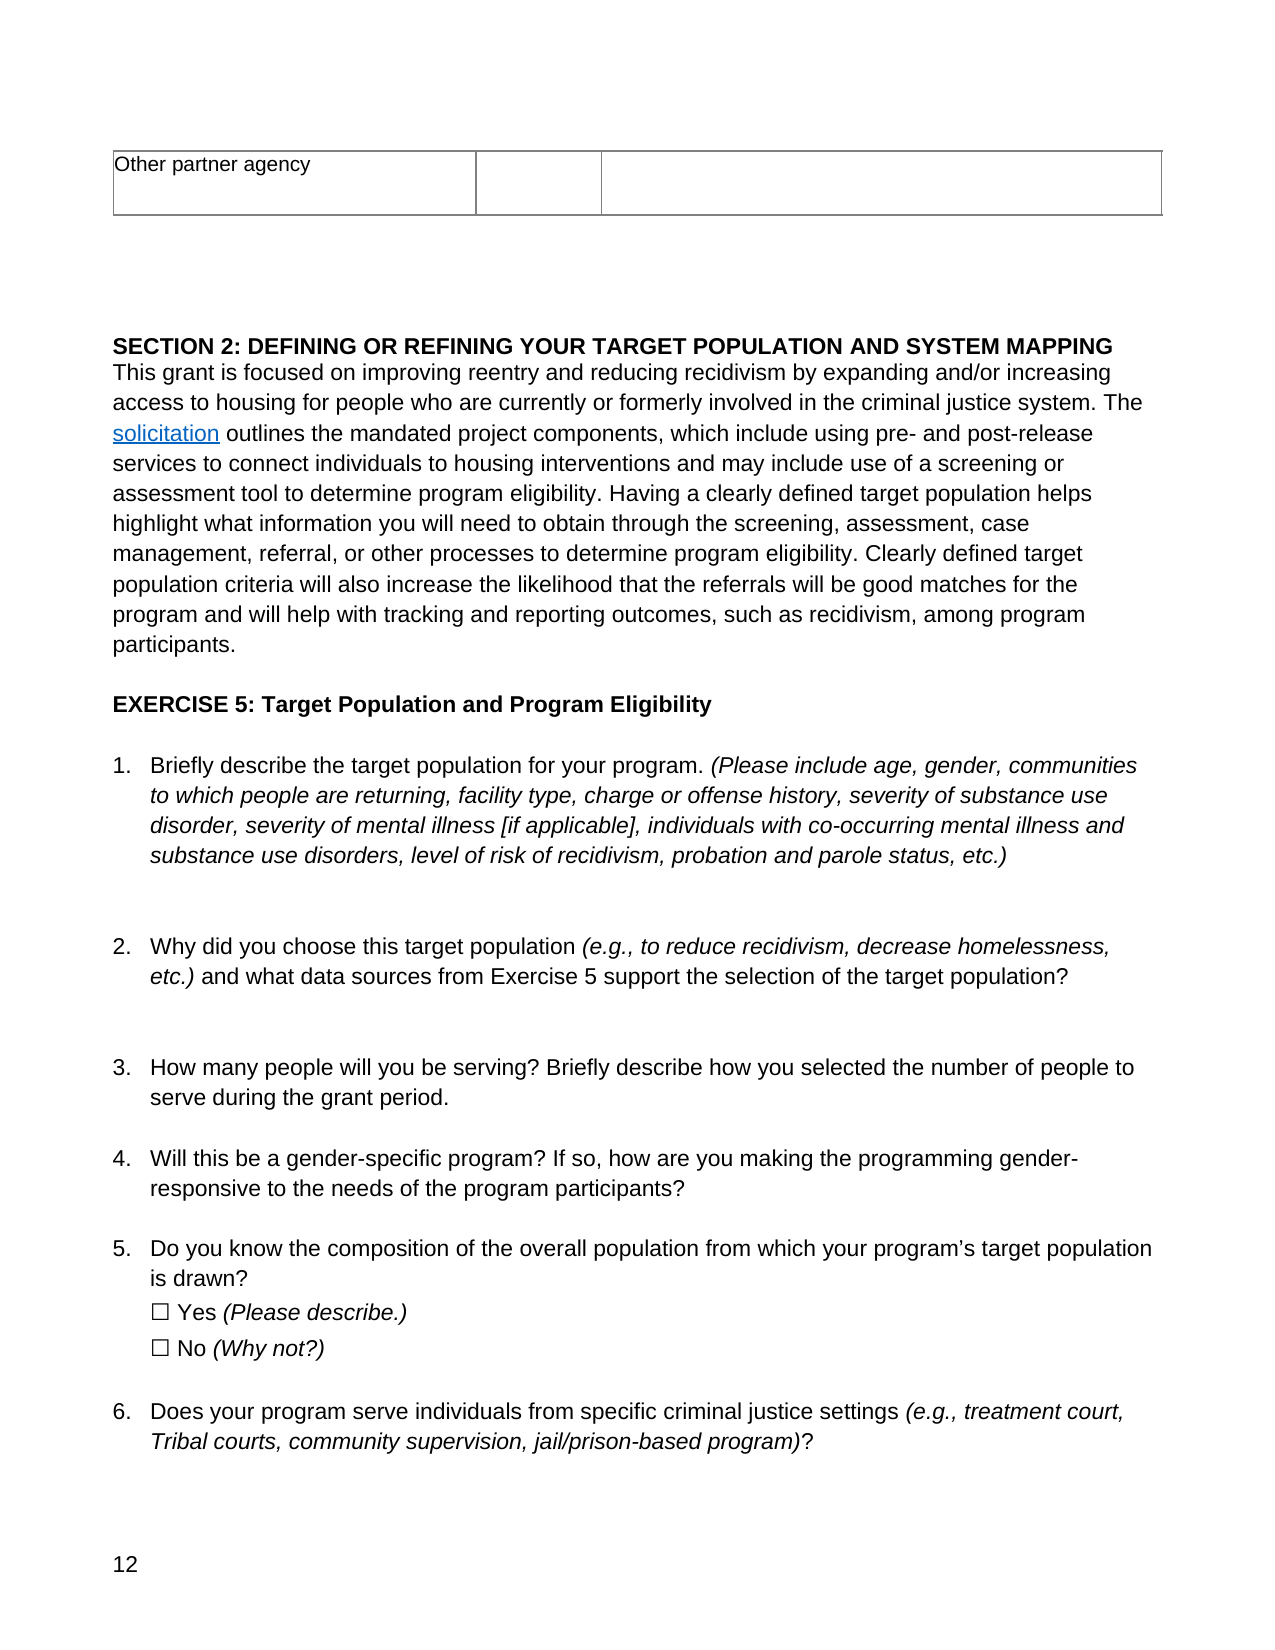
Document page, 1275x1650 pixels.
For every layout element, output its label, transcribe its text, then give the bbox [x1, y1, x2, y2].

list Do you know the composition of the overall population from which your program’s target population is drawn? [112, 1235, 1162, 1292]
text EXERCISE 5: Target Population and Program Eligibility [112, 691, 1162, 718]
list No (Why not?) [150, 1332, 1162, 1363]
table_cell [477, 152, 601, 214]
text SECTION 2: DEFINING OR REFINING YOUR TARGET POPULATION AND SYSTEM MAPPING [112, 333, 1162, 359]
list Briefly describe the target population for your program. (Please include age, gender, communities to which people are returning, facility type, charge or offense history, severity of substance use disorder, severity of mental illness [if applicable], individuals with co-occurring mental illness and substance use disorders, level of risk of recidivism, probation and parole status, etc.) [112, 752, 1162, 869]
table_cell [602, 152, 1161, 214]
list How many people will you be serving? Briefly describe how you selected the number of people to serve during the grant period. [112, 1054, 1162, 1111]
list Does your program serve individuals from specific criminal justice settings (e.g., treatment court, Tribal courts, community supervision, jail/prison-based program)? [112, 1398, 1162, 1454]
list Will this be a gender-specific program? If so, how are you making the programming gender-responsive to the needs of the program participants? [112, 1144, 1162, 1201]
text This grant is focused on improving reentry and reducing recidivism by expanding and/or increasing access to housing for people who are currently or formerly involved in the criminal justice system. The solicitation outlines the mandated project components, which include using pre- and post-release services to connect individuals to housing interventions and may include use of a screening or assessment tool to determine program eligibility. Having a clearly defined target population helps highlight what information you will need to obtain through the screening, assessment, case management, referral, or other processes to determine program eligibility. Clearly defined target population criteria will also increase the likelihood that the referrals will be good matches for the program and will help with tracking and reporting outcomes, such as recidivism, among program participants. [112, 359, 1162, 657]
table_cell Other partner agency [114, 152, 475, 214]
list Yes (Please describe.) [150, 1296, 1162, 1327]
list Why did you choose this target population (e.g., to reduce recidivism, decrease homelessness, etc.) and what data sources from Exercise 5 support the selection of the target population? [112, 933, 1162, 990]
